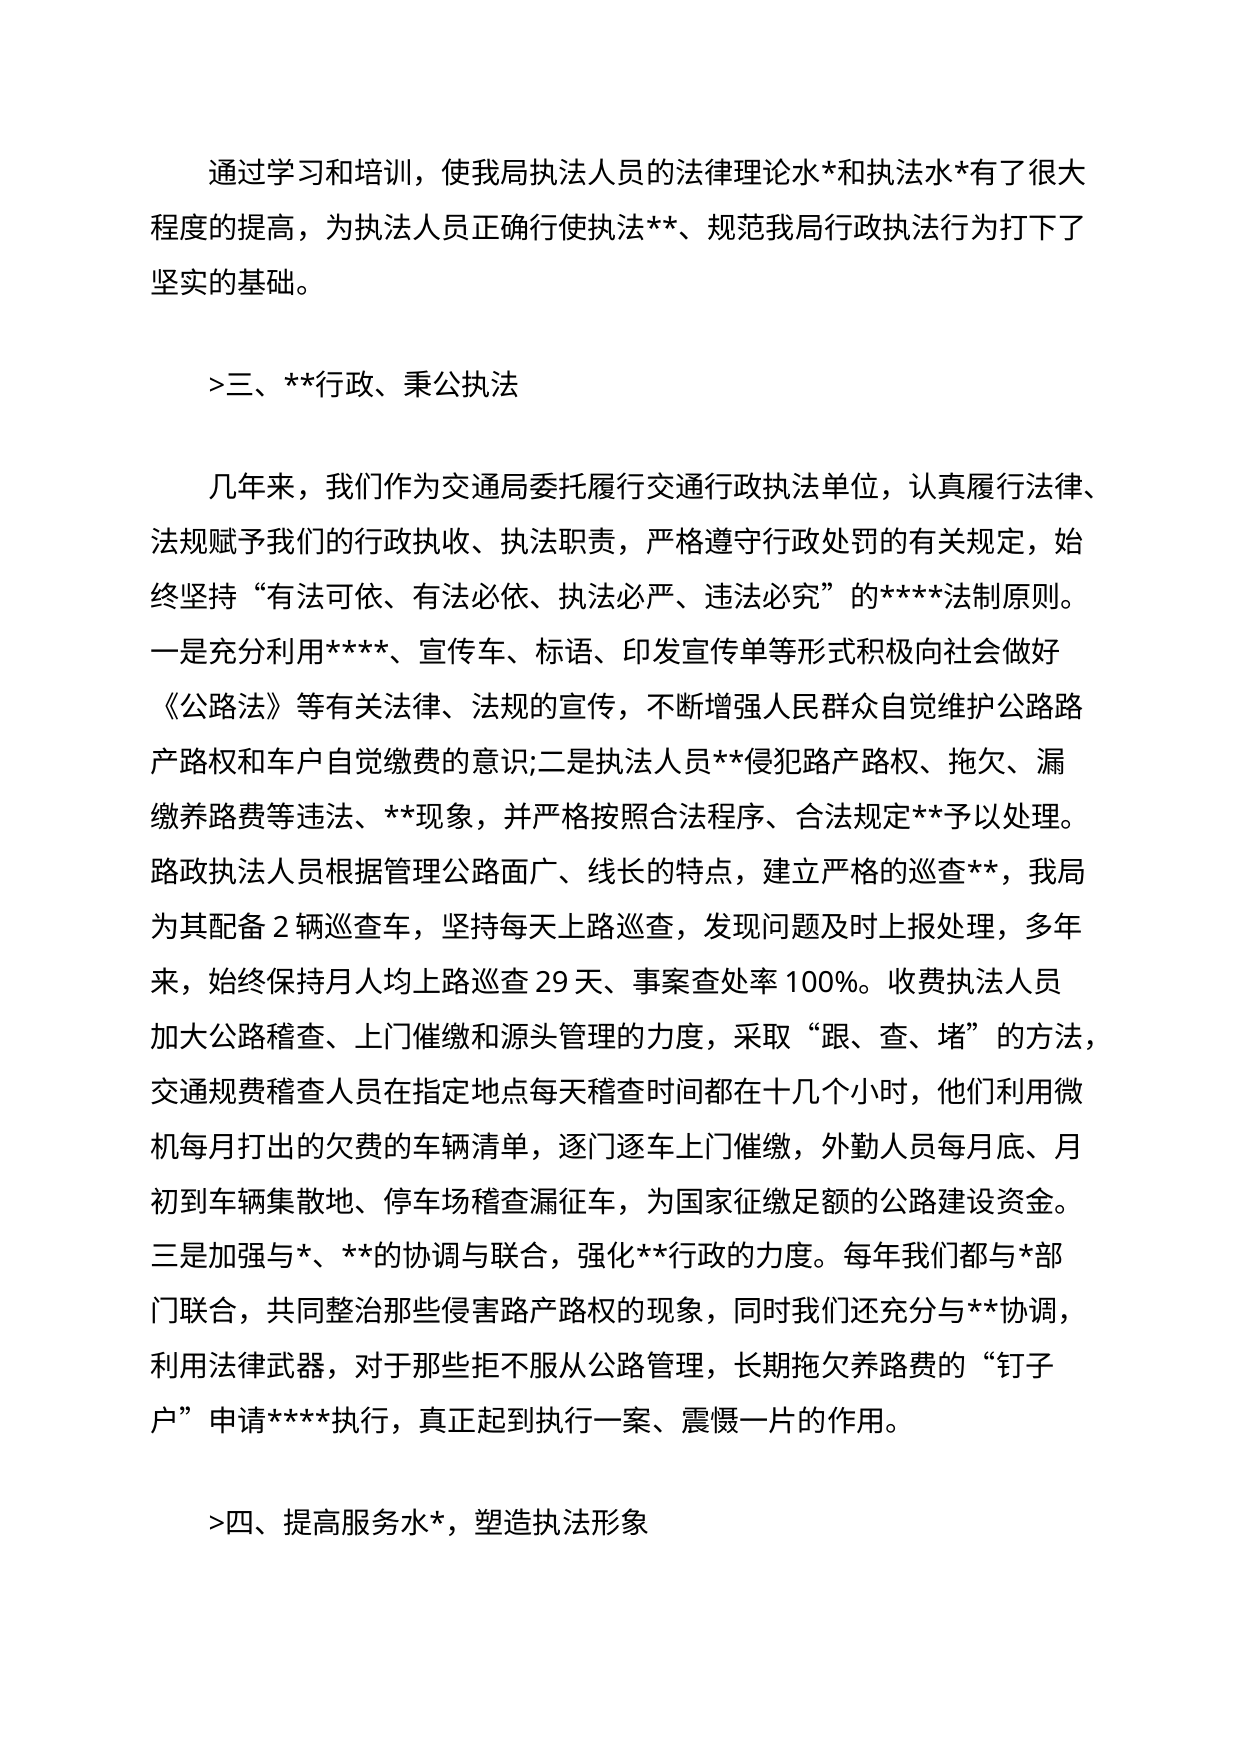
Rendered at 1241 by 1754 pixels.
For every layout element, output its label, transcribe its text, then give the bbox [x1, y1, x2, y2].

text >四、提高服务水*，塑造执法形象 [150, 1500, 1090, 1542]
text 通过学习和培训，使我局执法人员的法律理论水*和执法水*有了很大程度的提高，为执法人员正确行使执法**、规范我局行政执法行为打下了坚实的基础。 [150, 150, 1090, 302]
text >三、**行政、秉公执法 [150, 362, 1090, 404]
text 几年来，我们作为交通局委托履行交通行政执法单位，认真履行法律、法规赋予我们的行政执收、执法职责，严格遵守行政处罚的有关规定，始终坚持“有法可依、有法必依、执法必严、违法必究”的****法制原则。一是充分利用****、宣传车、标语、印发宣传单等形式积极向社会做好《公路法》等有关法律、法规的宣传，不断增强人民群众自觉维护公路路产路权和车户自觉缴费的意识;二是执法人员**侵犯路产路权、拖欠、漏缴养路费等违法、**现象，并严格按照合法程序、合法规定**予以处理。路政执法人员根据管理公路面广、线长的特点，建立严格的巡查**，我局为其配备2辆巡查车，坚持每天上路巡查，发现问题及时上报处理，多年来，始终保持月人均上路巡查29天、事案查处率100%。收费执法人员加大公路稽查、上门催缴和源头管理的力度，采取“跟、查、堵”的方法，交通规费稽查人员在指定地点每天稽查时间都在十几个小时，他们利用微机每月打出的欠费的车辆清单，逐门逐车上门催缴，外勤人员每月底、月初到车辆集散地、停车场稽查漏征车，为国家征缴足额的公路建设资金。三是加强与*、**的协调与联合，强化**行政的力度。每年我们都与*部门联合，共同整治那些侵害路产路权的现象，同时我们还充分与**协调，利用法律武器，对于那些拒不服从公路管理，长期拖欠养路费的“钉子户”申请****执行，真正起到执行一案、震慑一片的作用。 [150, 464, 1090, 1440]
